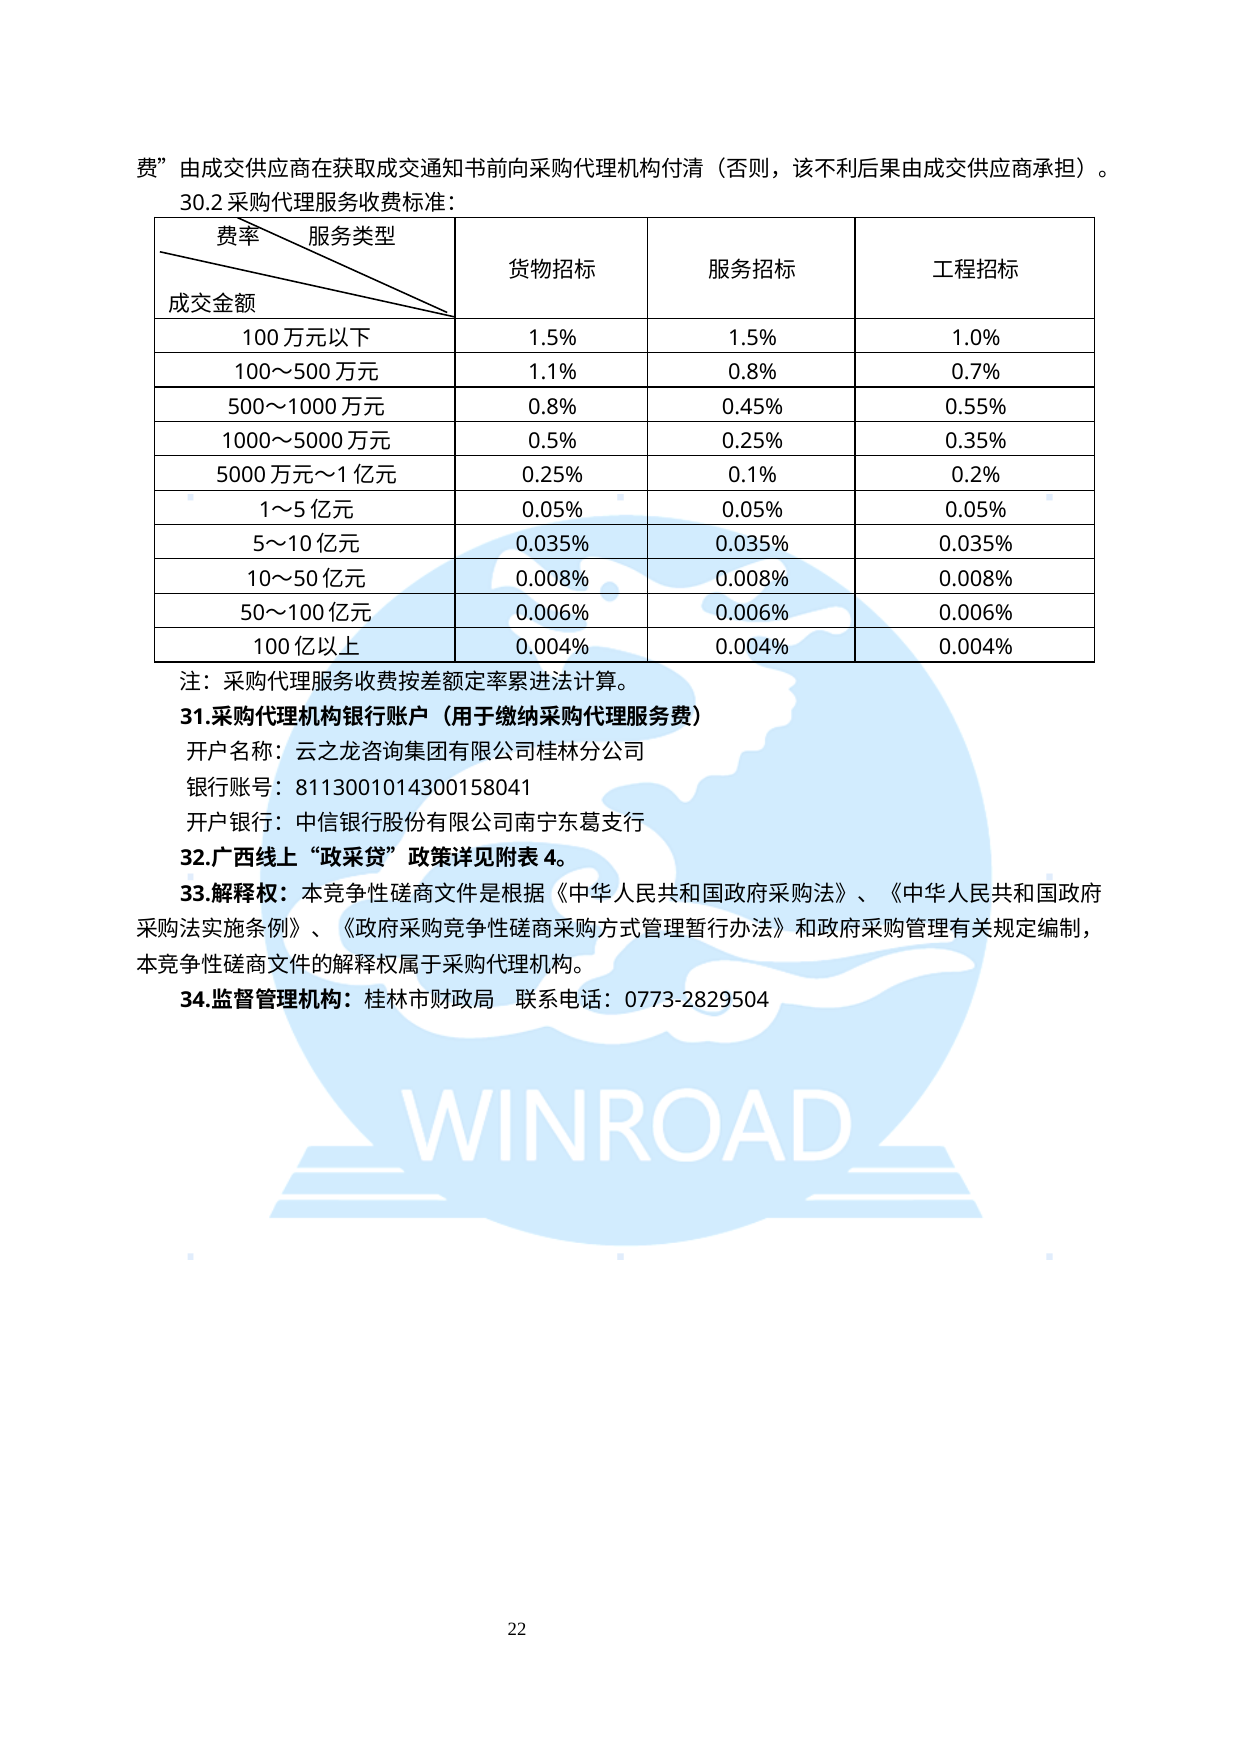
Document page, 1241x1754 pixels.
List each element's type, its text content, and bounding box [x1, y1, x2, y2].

table_cell 0.8% [648, 353, 854, 386]
table_cell 0.1% [648, 456, 854, 489]
table_header 费率 服务类型 成交金额 [243, 218, 454, 315]
text 银行账号：8113001014300158041 [186, 767, 1104, 802]
text 注：采购代理服务收费按差额定率累进法计算。 [136, 662, 1104, 696]
table_cell 0.25% [456, 456, 647, 489]
table_cell 1～5亿元 [155, 491, 454, 524]
table_header 货物招标 [456, 218, 647, 318]
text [136, 150, 1104, 183]
table_cell 100万元以下 [155, 319, 454, 352]
table_header 工程招标 [856, 218, 1094, 318]
table_cell 5～10亿元 [155, 525, 454, 558]
table_cell 0.05% [856, 491, 1094, 524]
table_cell 0.006% [648, 594, 854, 627]
table_cell 0.25% [648, 422, 854, 455]
table_cell 0.006% [456, 594, 647, 627]
table_cell 0.004% [456, 628, 647, 661]
table_cell 1.5% [648, 319, 854, 352]
table_cell 0.8% [456, 388, 647, 421]
table_cell 0.035% [856, 525, 1094, 558]
table_cell 100～500万元 [155, 353, 454, 386]
table_cell 0.2% [856, 456, 1094, 489]
table_cell 0.55% [856, 388, 1094, 421]
table_cell 0.5% [456, 422, 647, 455]
table_cell 0.008% [648, 559, 854, 593]
table_cell 0.7% [856, 353, 1094, 386]
table_cell 1.1% [456, 353, 647, 386]
table_cell 1000～5000万元 [155, 422, 454, 455]
table_cell 10～50亿元 [155, 559, 454, 593]
text 开户银行：中信银行股份有限公司南宁东葛支行 [186, 802, 1104, 837]
table_cell 0.035% [648, 525, 854, 558]
table_cell 1.5% [456, 319, 647, 352]
table_cell 0.035% [456, 525, 647, 558]
table_cell 0.006% [856, 594, 1094, 627]
text 30.2采购代理服务收费标准： [136, 183, 1104, 217]
table_cell 500～1000万元 [155, 388, 454, 421]
table_cell 0.004% [856, 628, 1094, 661]
table_cell 5000万元～1亿元 [155, 456, 454, 489]
table_cell 0.45% [648, 388, 854, 421]
table_cell 0.008% [856, 559, 1094, 593]
text 开户名称：云之龙咨询集团有限公司桂林分公司 [186, 731, 1104, 767]
table_cell 100亿以上 [155, 628, 454, 661]
table_cell 0.004% [648, 628, 854, 661]
table_header 费率 服务类型 成交金额 [155, 218, 451, 318]
table_cell 0.05% [648, 491, 854, 524]
table_header 服务招标 [648, 218, 854, 318]
table_cell 0.05% [456, 491, 647, 524]
text 32.广西线上“政采贷”政策详见附表4。 [136, 837, 1104, 873]
text 34.监督管理机构：桂林市财政局 联系电话：0773-2829504 [136, 979, 1104, 1014]
table_cell 1.0% [856, 319, 1094, 352]
table_cell 0.008% [456, 559, 647, 593]
table_cell 50～100亿元 [155, 594, 454, 627]
text 33.解释权：本竞争性磋商文件是根据《中华人民共和国政府采购法》、《中华人民共和国政府采购法实施条例》、《政府采购竞争性磋商采购方式管理暂行办法》和政府采购管理有关规定编制，本竞争性磋商文件的解释权属于采购代理机构。 [136, 873, 1104, 979]
table_cell 0.35% [856, 422, 1094, 455]
text 31.采购代理机构银行账户（用于缴纳采购代理服务费） [136, 696, 1104, 731]
